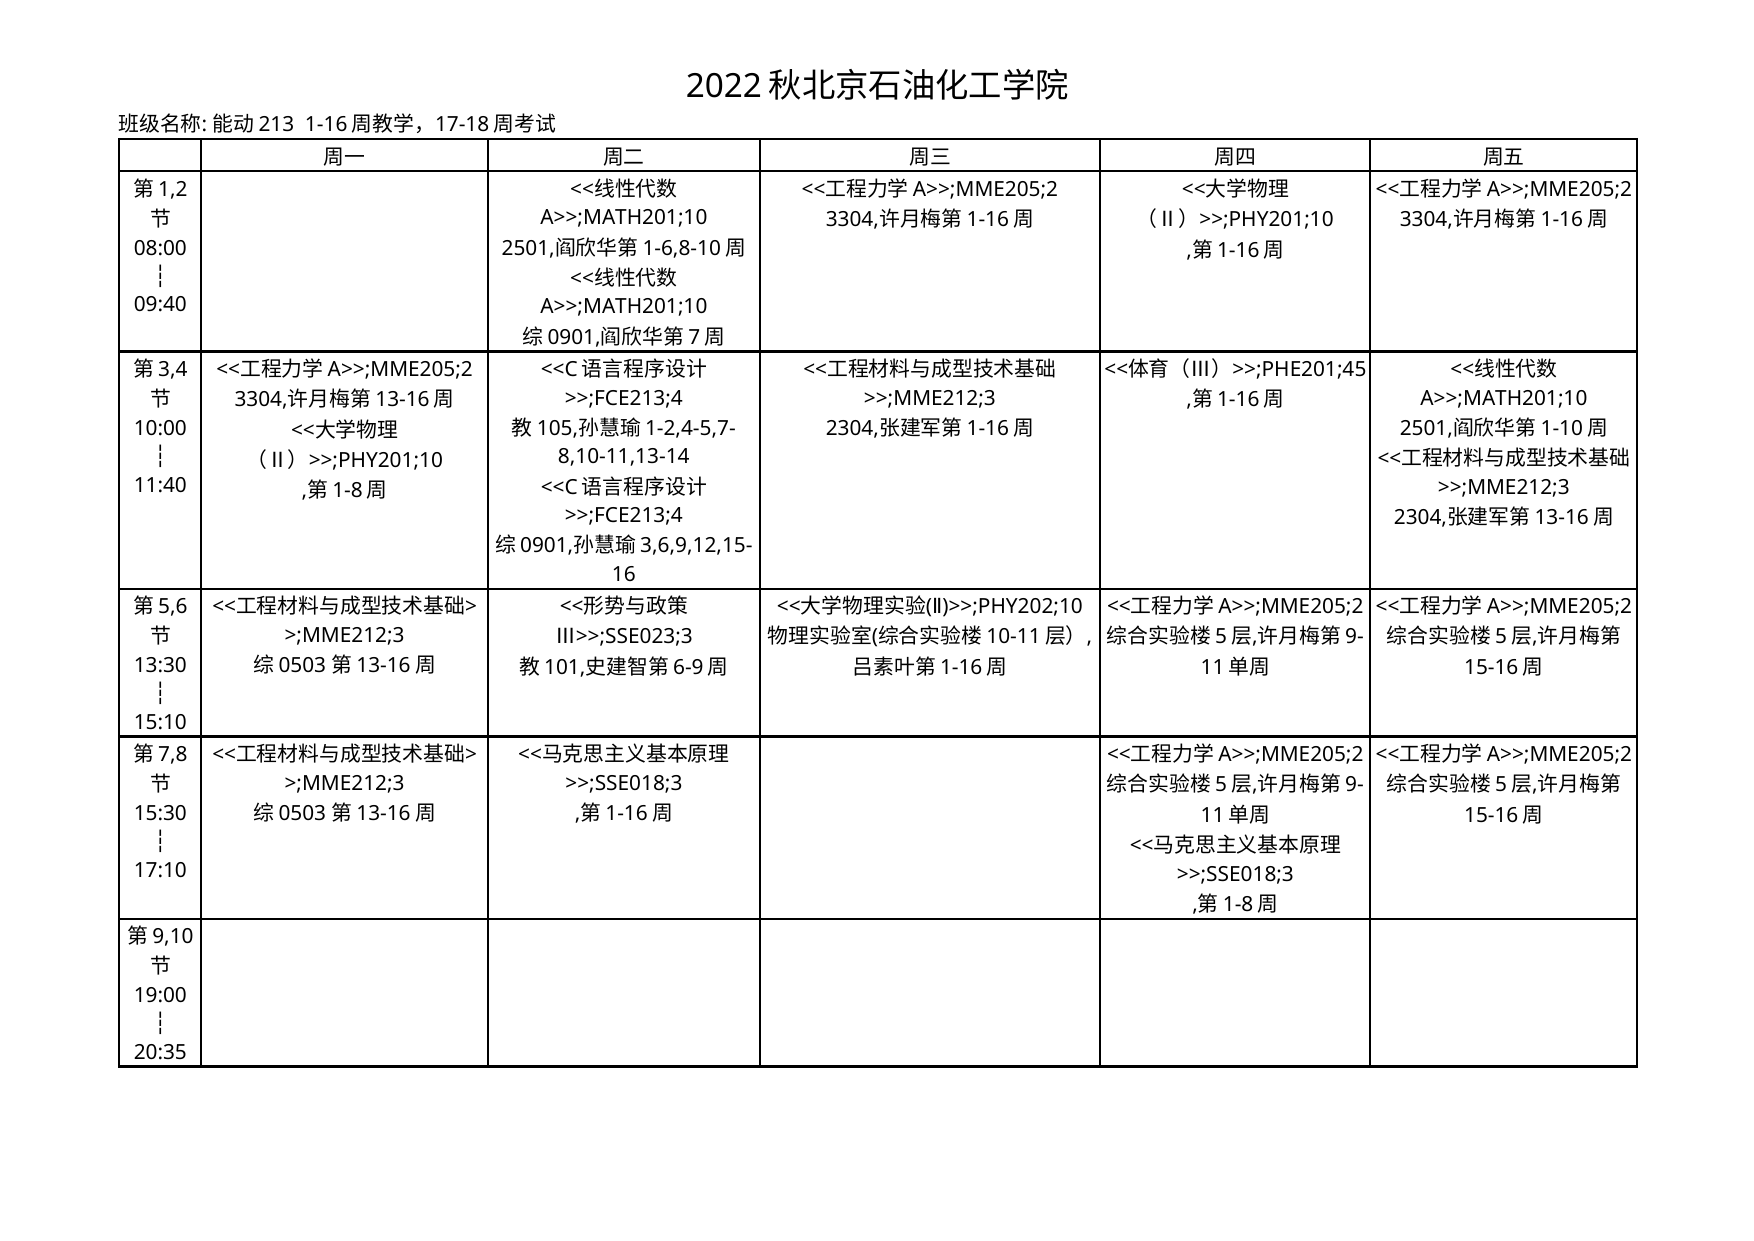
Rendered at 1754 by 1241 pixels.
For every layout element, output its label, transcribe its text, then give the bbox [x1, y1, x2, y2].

table_header 周三 [761, 140, 1099, 170]
table_cell <<工程力学A>>;MME205;2 综合实验楼5层,许月梅第15-16周 [1371, 590, 1636, 735]
table_header [120, 140, 200, 170]
table_cell [202, 920, 487, 1065]
table_cell <<工程力学A>>;MME205;2 3304,许月梅第1-16周 [1371, 172, 1636, 350]
table_cell 第3,4节 10:00 ┆ 11:40 [120, 353, 200, 587]
table_header 周五 [1371, 140, 1636, 170]
table_cell 第5,6节 13:30 ┆ 15:10 [120, 590, 200, 735]
title 2022秋北京石油化工学院 [118, 59, 1636, 107]
table_cell <<工程力学A>>;MME205;2 综合实验楼5层,许月梅第15-16周 [1371, 738, 1636, 917]
table_cell <<线性代数A>>;MATH201;10 2501,阎欣华第1-6,8-10周 <<线性代数A>>;MATH201;10 综0901,阎欣华第7周 [489, 172, 759, 350]
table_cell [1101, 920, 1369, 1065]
table_header 周一 [202, 140, 487, 170]
table_cell <<工程力学A>>;MME205;2 3304,许月梅第13-16周 <<大学物理（Ⅱ）>>;PHY201;10 ,第1-8周 [202, 353, 487, 587]
table_cell <<马克思主义基本原理>>;SSE018;3 ,第1-16周 [489, 738, 759, 917]
table_cell 第9,10节 19:00 ┆ 20:35 [120, 920, 200, 1065]
table_cell [489, 920, 759, 1065]
table_cell [761, 920, 1099, 1065]
table_cell [202, 172, 487, 350]
table_cell <<大学物理实验(Ⅱ)>>;PHY202;10 物理实验室(综合实验楼10-11层）,吕素叶第1-16周 [761, 590, 1099, 735]
table_cell 第7,8节 15:30 ┆ 17:10 [120, 738, 200, 917]
table_cell <<工程力学A>>;MME205;2 综合实验楼5层,许月梅第9-11单周 [1101, 590, 1369, 735]
table_cell <<C语言程序设计>>;FCE213;4 教105,孙慧瑜1-2,4-5,7-8,10-11,13-14 <<C语言程序设计>>;FCE213;4 综0901,孙慧瑜3,6,9,12,15-16 [489, 353, 759, 587]
table_cell <<大学物理（Ⅱ）>>;PHY201;10 ,第1-16周 [1101, 172, 1369, 350]
table_cell <<工程力学A>>;MME205;2 综合实验楼5层,许月梅第9-11单周 <<马克思主义基本原理>>;SSE018;3 ,第1-8周 [1101, 738, 1369, 917]
table_cell <<工程材料与成型技术基础>>;MME212;3 综0503 第13-16周 [202, 590, 487, 735]
table_cell 第1,2节 08:00 ┆ 09:40 [120, 172, 200, 350]
table_cell [761, 738, 1099, 917]
table_header 班级名称: 能动213 1-16周教学，17-18周考试 [118, 108, 1636, 138]
table_cell <<形势与政策Ⅲ>>;SSE023;3 教101,史建智第6-9周 [489, 590, 759, 735]
table_cell <<体育（Ⅲ）>>;PHE201;45 ,第1-16周 [1101, 353, 1369, 587]
table_header 周二 [489, 140, 759, 170]
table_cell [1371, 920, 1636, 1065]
table_cell <<工程材料与成型技术基础>>;MME212;3 综0503 第13-16周 [202, 738, 487, 917]
table_cell <<工程力学A>>;MME205;2 3304,许月梅第1-16周 [761, 172, 1099, 350]
table_cell <<工程材料与成型技术基础>>;MME212;3 2304,张建军第1-16周 [761, 353, 1099, 587]
table_cell <<线性代数A>>;MATH201;10 2501,阎欣华第1-10周 <<工程材料与成型技术基础>>;MME212;3 2304,张建军第13-16周 [1371, 353, 1636, 587]
table_header 周四 [1101, 140, 1369, 170]
